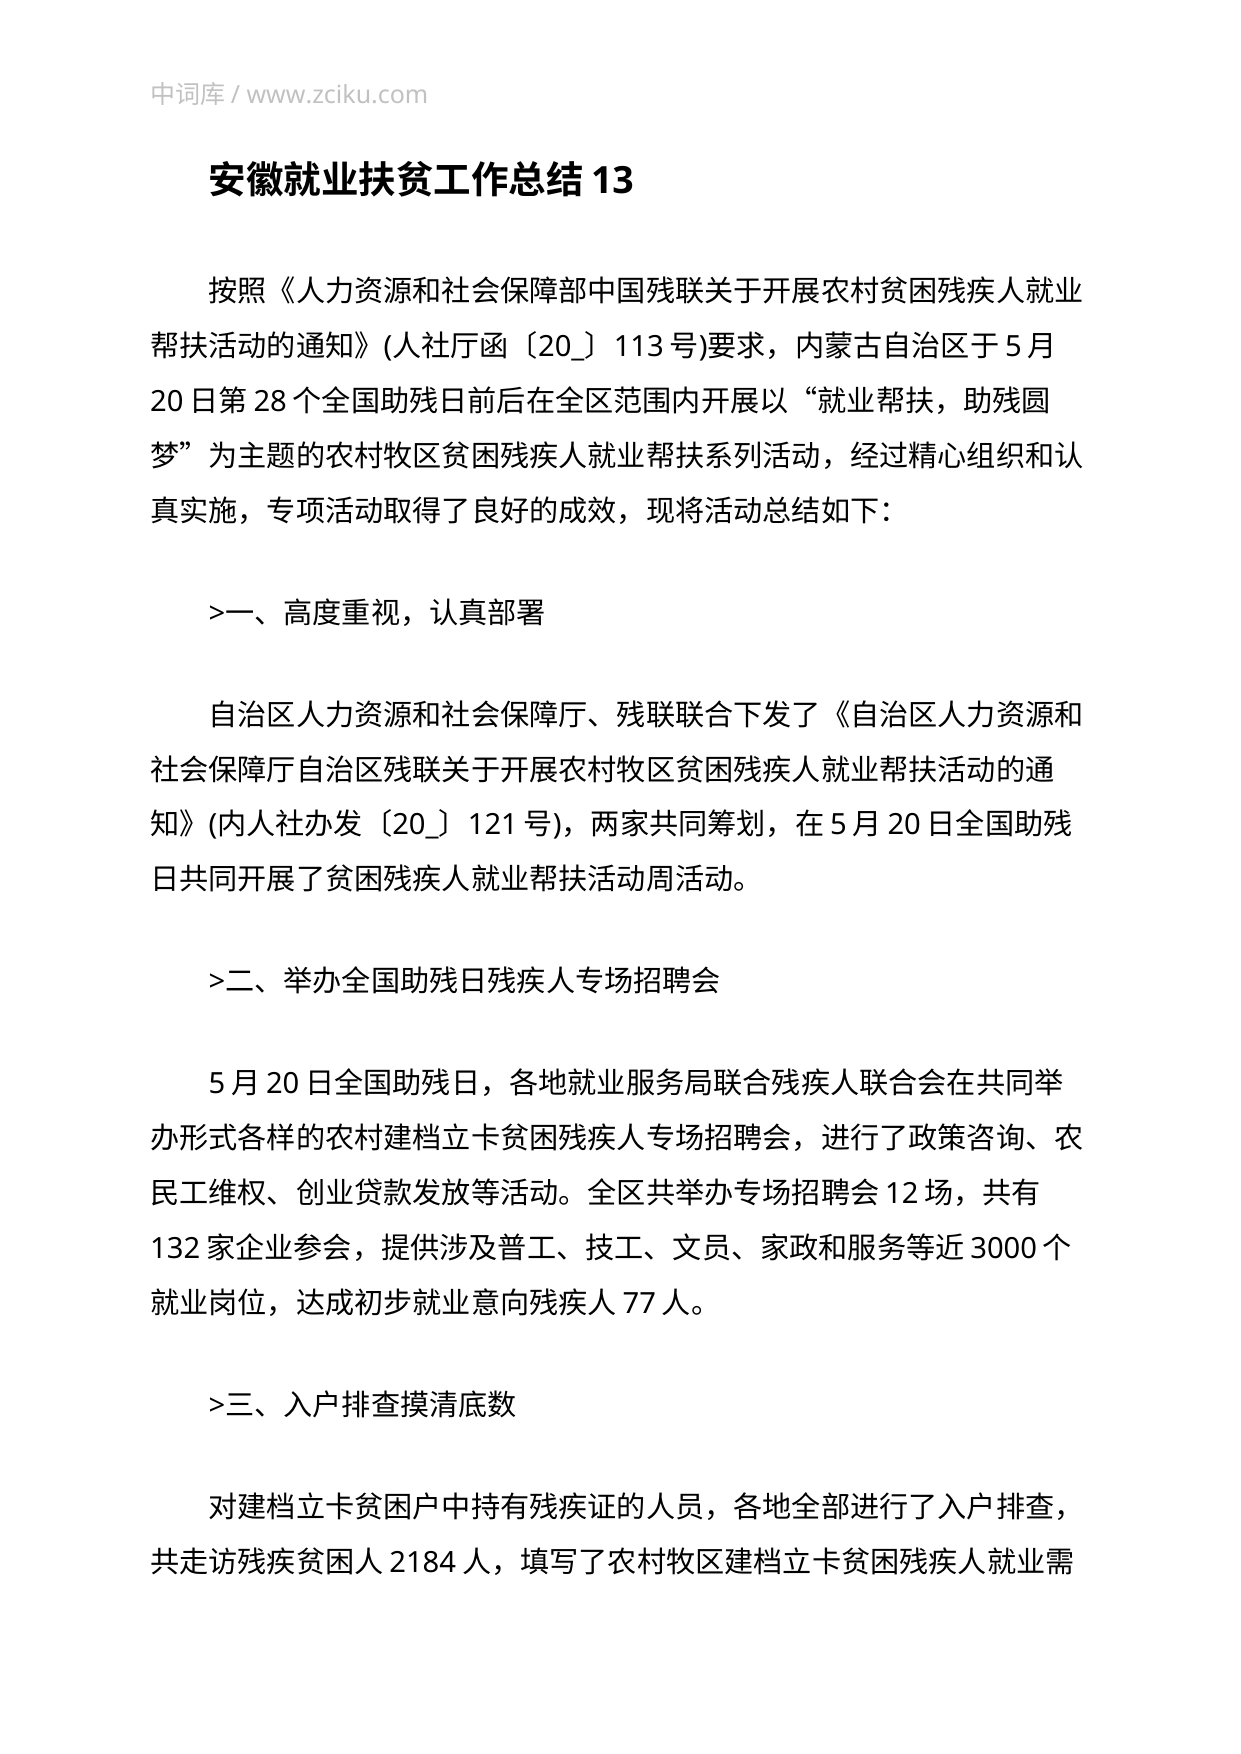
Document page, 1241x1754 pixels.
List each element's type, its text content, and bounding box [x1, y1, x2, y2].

text >三、入户排查摸清底数 [150, 1382, 1090, 1424]
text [150, 1483, 1090, 1581]
text 5月20日全国助残日，各地就业服务局联合残疾人联合会在共同举办形式各样的农村建档立卡贫困残疾人专场招聘会，进行了政策咨询、农民工维权、创业贷款发放等活动。全区共举办专场招聘会12场，共有132家企业参会，提供涉及普工、技工、文员、家政和服务等近3000个就业岗位，达成初步就业意向残疾人77人。 [150, 1060, 1090, 1322]
text 按照《人力资源和社会保障部中国残联关于开展农村贫困残疾人就业帮扶活动的通知》(人社厅函〔20_〕113号)要求，内蒙古自治区于5月20日第28个全国助残日前后在全区范围内开展以“就业帮扶，助残圆梦”为主题的农村牧区贫困残疾人就业帮扶系列活动，经过精心组织和认真实施，专项活动取得了良好的成效，现将活动总结如下： [150, 268, 1090, 530]
text >一、高度重视，认真部署 [150, 589, 1090, 632]
text 安徽就业扶贫工作总结13 [150, 150, 1090, 204]
text >二、举办全国助残日残疾人专场招聘会 [150, 958, 1090, 1000]
text 自治区人力资源和社会保障厅、残联联合下发了《自治区人力资源和社会保障厅自治区残联关于开展农村牧区贫困残疾人就业帮扶活动的通知》(内人社办发〔20_〕121号)，两家共同筹划，在5月20日全国助残日共同开展了贫困残疾人就业帮扶活动周活动。 [150, 691, 1090, 898]
